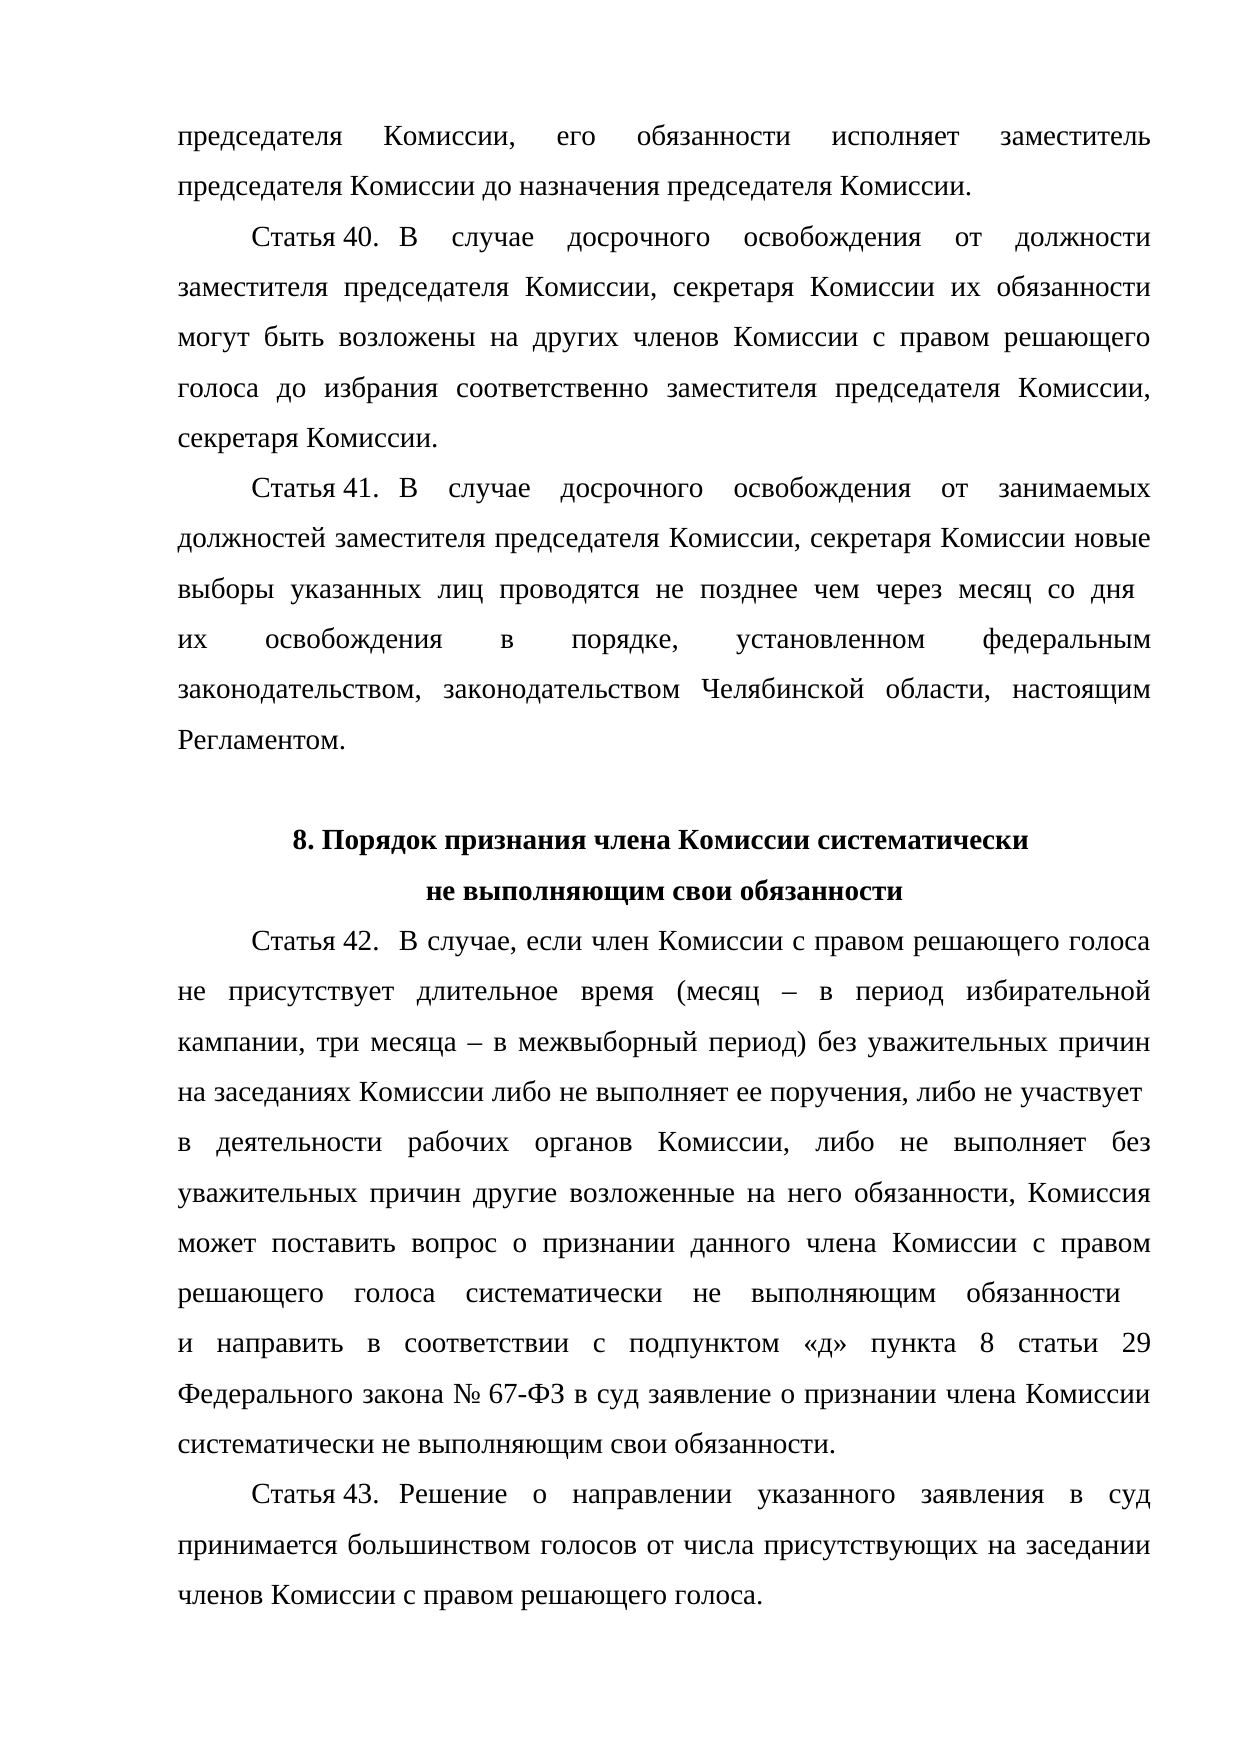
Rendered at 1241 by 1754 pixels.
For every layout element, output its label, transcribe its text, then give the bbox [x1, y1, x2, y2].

text Статья 42. В случае, если член Комиссии с правом решающего голоса не присутствует длительное время (месяц – в период избирательной кампании, три месяца – в межвыборный период) без уважительных причин на заседаниях Комиссии либо не выполняет ее поручения, либо не участвует в деятельности рабочих органов Комиссии, либо не выполняет без уважительных причин другие возложенные на него обязанности, Комиссия может поставить вопрос о признании данного члена Комиссии с правом решающего голоса систематически не выполняющим обязанности и направить в соответствии с подпунктом «д» пункта 8 статьи 29 Федерального закона № 67-ФЗ в суд заявление о признании члена Комиссии систематически не выполняющим свои обязанности. [177, 923, 1152, 1460]
text Статья 41. В случае досрочного освобождения от занимаемых должностей заместителя председателя Комиссии, секретаря Комиссии новые выборы указанных лиц проводятся не позднее чем через месяц со дня их освобождения в порядке, установленном федеральным законодательством, законодательством Челябинской области, настоящим Регламентом. [177, 470, 1152, 755]
text Статья 43. Решение о направлении указанного заявления в суд принимается большинством голосов от числа присутствующих на заседании членов Комиссии с правом решающего голоса. [177, 1477, 1152, 1611]
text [177, 118, 1152, 202]
text 8. Порядок признания члена Комиссии систематически не выполняющим свои обязанности [177, 822, 1152, 906]
text Статья 40. В случае досрочного освобождения от должности заместителя председателя Комиссии, секретаря Комиссии их обязанности могут быть возложены на других членов Комиссии с правом решающего голоса до избрания соответственно заместителя председателя Комиссии, секретаря Комиссии. [177, 219, 1152, 453]
